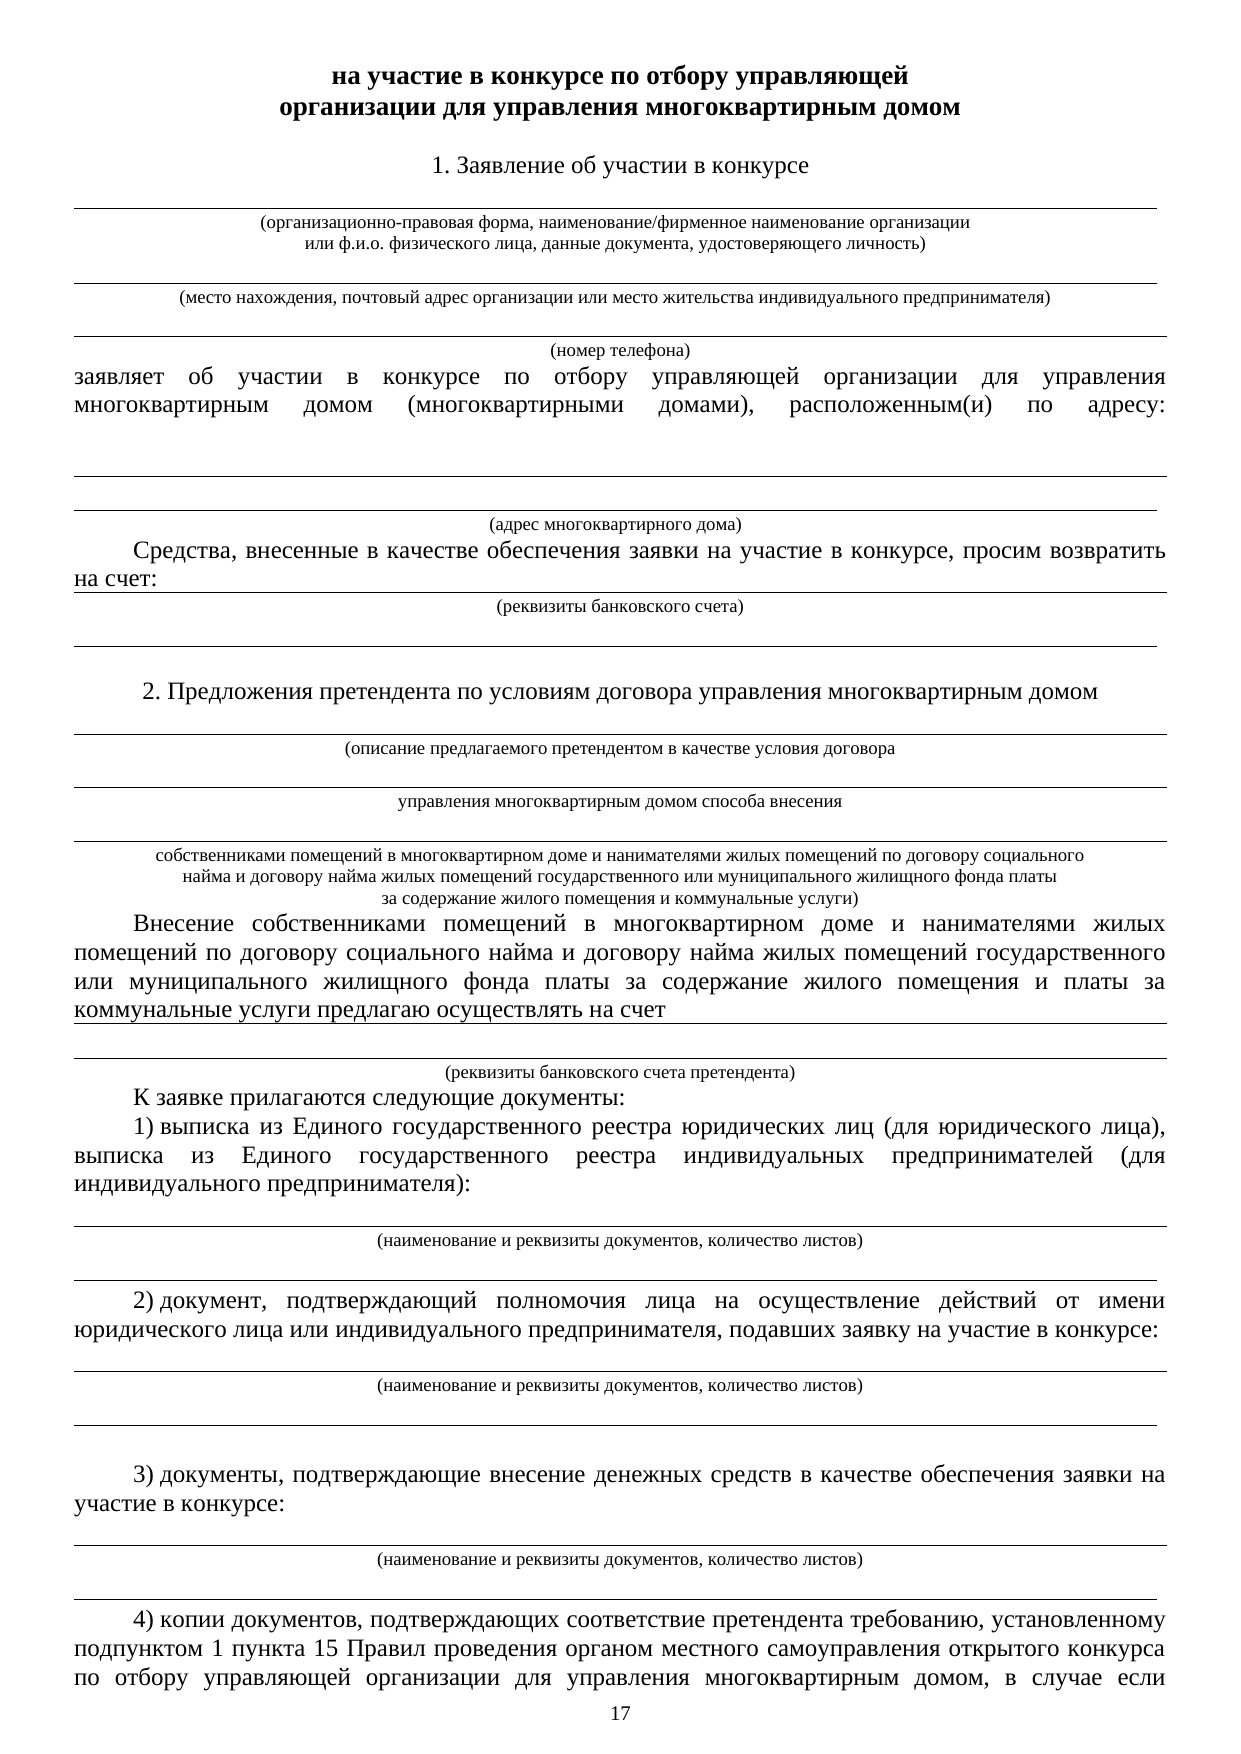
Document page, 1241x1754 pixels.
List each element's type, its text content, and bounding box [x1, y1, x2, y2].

text (описание предлагаемого претендентом в качестве условия договора [74, 735, 1167, 758]
text Средства, внесенные в качестве обеспечения заявки на участие в конкурсе, просим возвратить на счет: [74, 535, 1167, 592]
text (реквизиты банковского счета претендента) [74, 1059, 1167, 1082]
text (наименование и реквизиты документов, количество листов) [74, 1372, 1167, 1396]
text (реквизиты банковского счета) [74, 593, 1167, 617]
text заявляет об участии в конкурсе по отбору управляющей организации для управления многоквартирным домом (многоквартирными домами), расположенным(и) по адресу: [74, 361, 1167, 447]
text управления многоквартирным домом способа внесения [74, 788, 1167, 812]
text Внесение собственниками помещений в многоквартирном доме и нанимателями жилых помещений по договору социального найма и договору найма жилых помещений государственного или муниципального жилищного фонда платы за содержание жилого помещения и платы за коммунальные услуги предлагаю осуществлять на счет [74, 908, 1167, 1023]
text (организационно-правовая форма, наименование/фирменное наименование организации или ф.и.о. физического лица, данные документа, удостоверяющего личность) [74, 209, 1157, 254]
text (наименование и реквизиты документов, количество листов) [74, 1546, 1167, 1570]
text (место нахождения, почтовый адрес организации или место жительства индивидуального предпринимателя) [74, 284, 1157, 307]
text 2. Предложения претендента по условиям договора управления многоквартирным домом [74, 676, 1167, 705]
text 3) документы, подтверждающие внесение денежных средств в качестве обеспечения заявки на участие в конкурсе: [74, 1459, 1167, 1516]
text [74, 1604, 1167, 1690]
text 2) документ, подтверждающий полномочия лица на осуществление действий от имени юридического лица или индивидуального предпринимателя, подавших заявку на участие в конкурсе: [74, 1285, 1167, 1342]
text (адрес многоквартирного дома) [74, 511, 1157, 535]
text К заявке прилагаются следующие документы: [74, 1082, 1167, 1111]
text 1. Заявление об участии в конкурсе [74, 150, 1167, 179]
text (номер телефона) [74, 337, 1167, 361]
text 1) выписка из Единого государственного реестра юридических лиц (для юридического лица), выписка из Единого государственного реестра индивидуальных предпринимателей (для индивидуального предпринимателя): [74, 1111, 1167, 1197]
text (наименование и реквизиты документов, количество листов) [74, 1227, 1167, 1251]
text на участие в конкурсе по отбору управляющей организации для управления многоквартирным домом [74, 59, 1167, 121]
text собственниками помещений в многоквартирном доме и нанимателями жилых помещений по договору социального найма и договору найма жилых помещений государственного или муниципального жилищного фонда платы за содержание жилого помещения и коммунальные услуги) [74, 842, 1167, 908]
